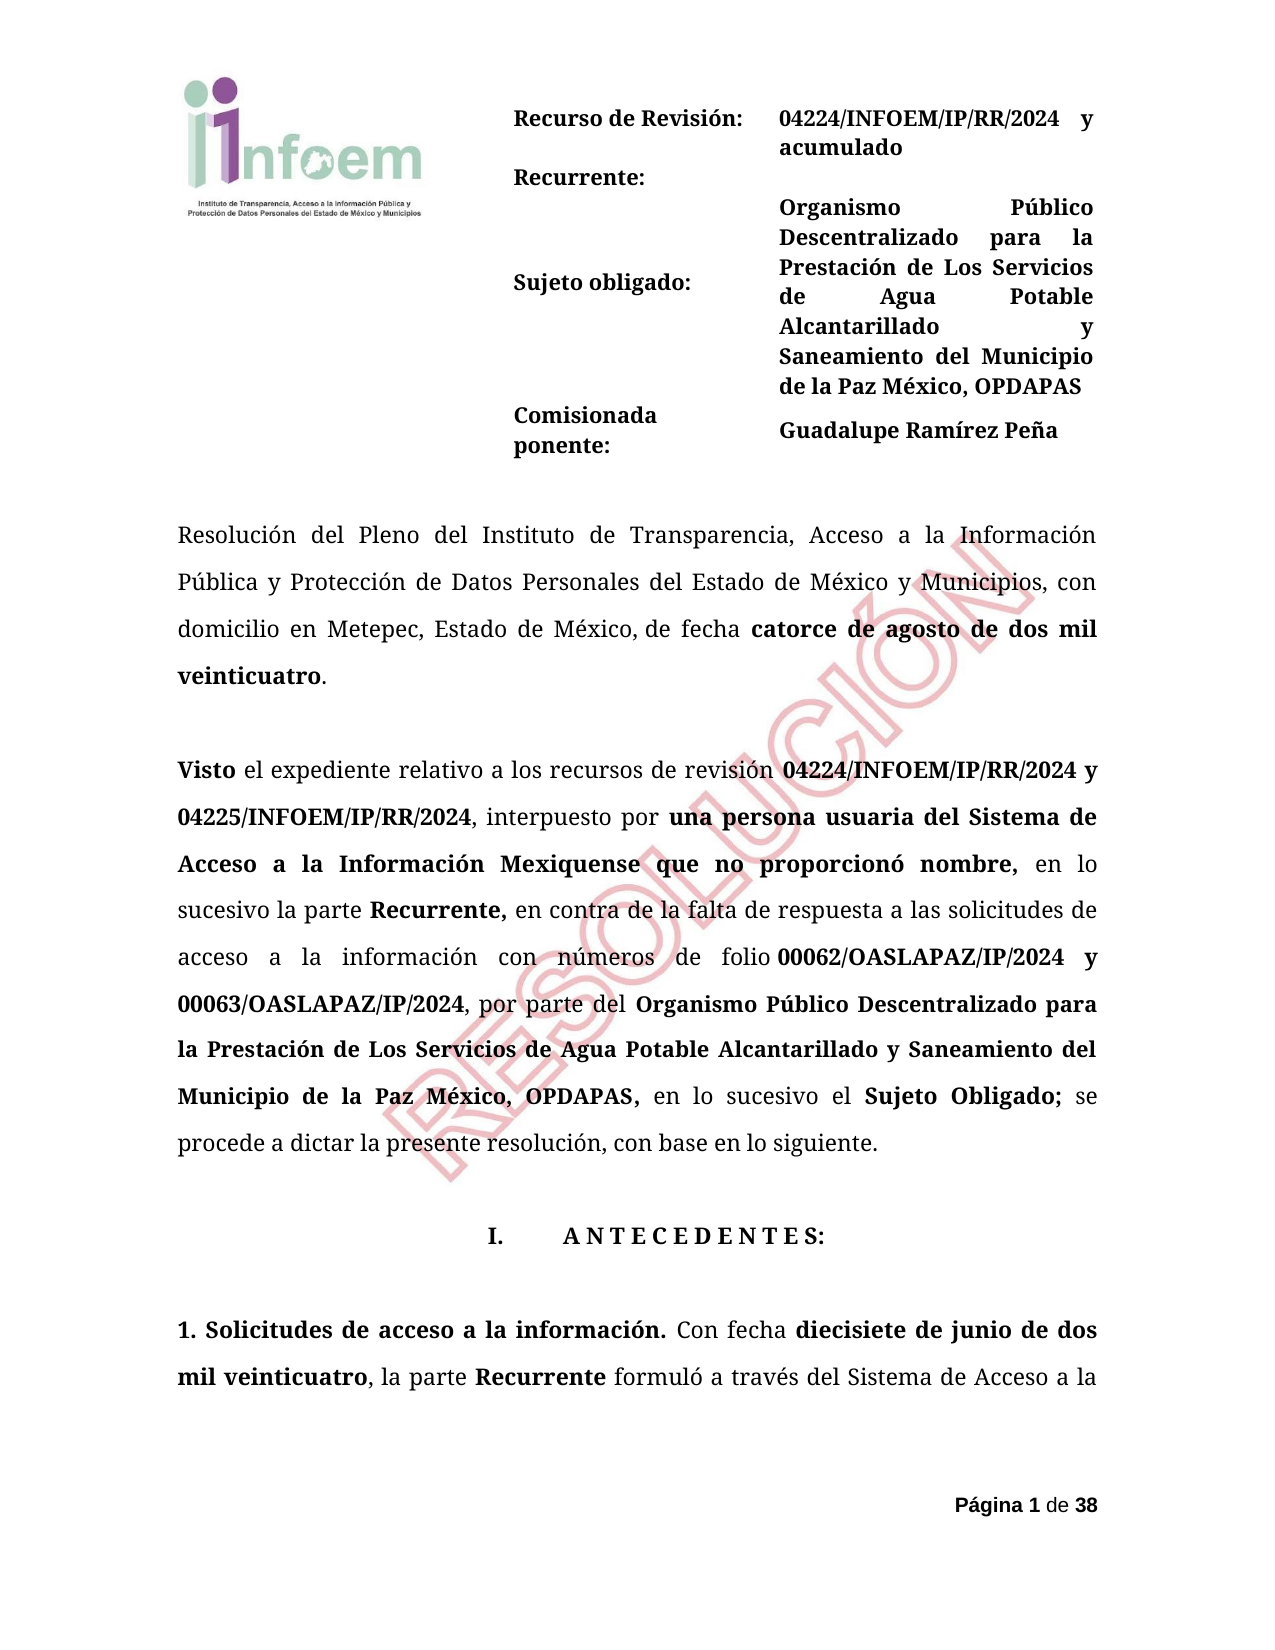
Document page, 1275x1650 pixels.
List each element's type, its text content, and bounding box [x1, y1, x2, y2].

list A N T E C E D E N T E S: [214, 1220, 1098, 1252]
text Visto el expediente relativo a los recursos de revisión 04224/INFOEM/IP/RR/2024 y 04225/INFOEM/IP/RR/2024, interpuesto por una persona usuaria del Sistema de Acceso a la Información Mexiquense que no proporcionó nombre, en lo sucesivo la parte Recurrente, en contra de la falta de respuesta a las solicitudes de acceso a la información con números de folio 00062/OASLAPAZ/IP/2024 y 00063/OASLAPAZ/IP/2024, por parte del Organismo Público Descentralizado para la Prestación de Los Servicios de Agua Potable Alcantarillado y Saneamiento del Municipio de la Paz México, OPDAPAS, en lo sucesivo el Sujeto Obligado; se procede a dictar la presente resolución, con base en lo siguiente. [177, 754, 1098, 1158]
picture [66, 17, 1275, 1649]
text Resolución del Pleno del Instituto de Transparencia, Acceso a la Información Pública y Protección de Datos Personales del Estado de México y Municipios, con domicilio en Metepec, Estado de México, de fecha catorce de agosto de dos mil veinticuatro. [177, 519, 1098, 691]
text 1. Solicitudes de acceso a la información. Con fecha diecisiete de junio de dos mil veinticuatro, la parte Recurrente formuló a través del Sistema de Acceso a la Información Mexiquense, en adelante SAIMEX, solicitudes de información al Sujeto Obligado requiriéndole lo siguiente: [177, 1314, 1098, 1392]
